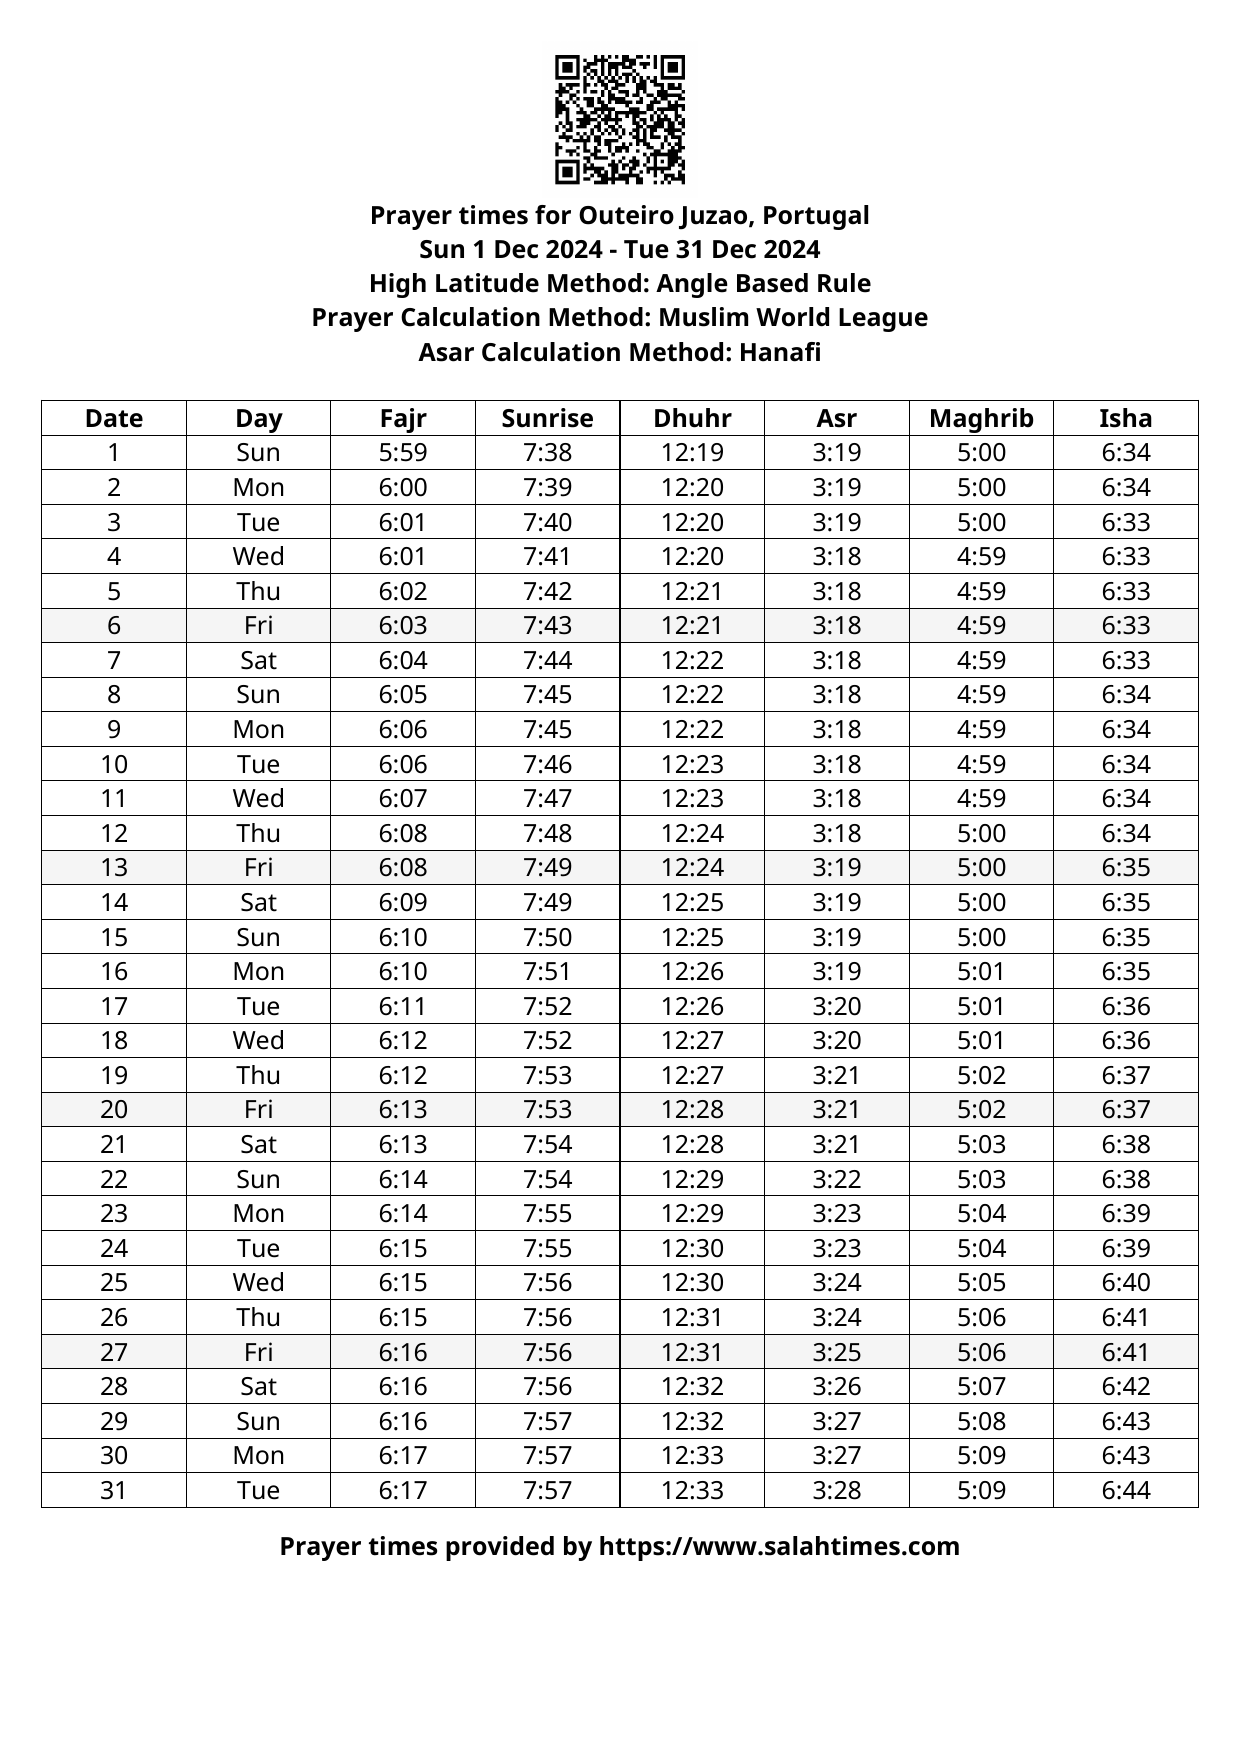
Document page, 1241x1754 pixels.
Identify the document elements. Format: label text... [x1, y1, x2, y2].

table_cell 5:01 [910, 954, 1053, 988]
table_cell 6:35 [1054, 954, 1198, 988]
table_cell 5:04 [910, 1196, 1053, 1230]
table_cell 4:59 [910, 781, 1053, 815]
table_cell 12:28 [621, 1127, 764, 1161]
table_cell 12:33 [621, 1439, 764, 1472]
table_cell 3:24 [765, 1300, 909, 1334]
table_cell 3:19 [765, 920, 909, 953]
table_cell 12:23 [621, 781, 764, 815]
table_cell 7:45 [476, 712, 619, 746]
table_cell 5:00 [910, 851, 1053, 884]
table_cell 6:44 [1054, 1473, 1198, 1507]
table_cell 12:26 [621, 954, 764, 988]
table_cell 2 [42, 470, 186, 504]
table_cell 6:15 [331, 1231, 475, 1264]
table_cell 7:43 [476, 609, 619, 642]
table_cell 12:32 [621, 1404, 764, 1437]
table_cell 6:33 [1054, 609, 1198, 642]
table_cell 7 [42, 643, 186, 677]
table_cell 5:00 [910, 436, 1053, 469]
table_cell 26 [42, 1300, 186, 1334]
table_cell 7:55 [476, 1196, 619, 1230]
table_cell Tue [187, 989, 330, 1022]
table_cell 6:15 [331, 1300, 475, 1334]
table_cell 12:25 [621, 885, 764, 919]
table_cell 4:59 [910, 712, 1053, 746]
table_cell 12:29 [621, 1196, 764, 1230]
table_cell 6:01 [331, 539, 475, 573]
table_cell 7:56 [476, 1369, 619, 1403]
table_cell Fri [187, 1335, 330, 1368]
table_cell 6:01 [331, 505, 475, 538]
table_cell 14 [42, 885, 186, 919]
table_cell 6:16 [331, 1404, 475, 1437]
table_cell 3:18 [765, 574, 909, 607]
table_cell 5:00 [910, 470, 1053, 504]
table_cell 5:00 [910, 885, 1053, 919]
text Sun 1 Dec 2024 - Tue 31 Dec 2024 [42, 232, 1198, 266]
table_cell 30 [42, 1439, 186, 1472]
table_cell 12:24 [621, 816, 764, 849]
table_cell Tue [187, 747, 330, 780]
table_cell 5:02 [910, 1058, 1053, 1092]
picture [542, 41, 699, 198]
table_cell 5 [42, 574, 186, 607]
table_cell 6:38 [1054, 1127, 1198, 1161]
table_cell 7:57 [476, 1439, 619, 1472]
table_cell 31 [42, 1473, 186, 1507]
table_cell 3:18 [765, 747, 909, 780]
table_cell 3:26 [765, 1369, 909, 1403]
table_cell Tue [187, 505, 330, 538]
table_cell Wed [187, 1024, 330, 1057]
table_cell 7:53 [476, 1058, 619, 1092]
table_cell 4:59 [910, 678, 1053, 711]
table_cell 7:42 [476, 574, 619, 607]
table_cell 4:59 [910, 539, 1053, 573]
table_cell 12:29 [621, 1162, 764, 1195]
table_cell 6:34 [1054, 816, 1198, 849]
table_cell 3:27 [765, 1439, 909, 1472]
table_header Dhuhr [621, 401, 764, 434]
table_cell Sun [187, 678, 330, 711]
table_cell 22 [42, 1162, 186, 1195]
table_cell 12:19 [621, 436, 764, 469]
table_cell 7:48 [476, 816, 619, 849]
table_cell 5:01 [910, 989, 1053, 1022]
table_cell 7:53 [476, 1093, 619, 1126]
table_cell 6:04 [331, 643, 475, 677]
table_cell 7:49 [476, 851, 619, 884]
table_cell 6:41 [1054, 1300, 1198, 1334]
table_cell 6:14 [331, 1196, 475, 1230]
table_cell Thu [187, 816, 330, 849]
table_cell 6:13 [331, 1127, 475, 1161]
table_cell 5:08 [910, 1404, 1053, 1437]
table_cell Tue [187, 1473, 330, 1507]
table_cell 3:21 [765, 1093, 909, 1126]
table_cell 12:20 [621, 539, 764, 573]
table_header Sunrise [476, 401, 619, 434]
table_cell 8 [42, 678, 186, 711]
table_cell 12:25 [621, 920, 764, 953]
table_cell 6:17 [331, 1473, 475, 1507]
table_cell 6 [42, 609, 186, 642]
table_cell 6:05 [331, 678, 475, 711]
table_cell 5:01 [910, 1024, 1053, 1057]
table_cell 11 [42, 781, 186, 815]
table_cell 3:21 [765, 1127, 909, 1161]
table_header Fajr [331, 401, 475, 434]
table_cell 3:18 [765, 539, 909, 573]
table_cell 4:59 [910, 643, 1053, 677]
table_cell 3:19 [765, 436, 909, 469]
table_cell 6:02 [331, 574, 475, 607]
table_cell 3:18 [765, 816, 909, 849]
table_cell 3 [42, 505, 186, 538]
table_cell 6:33 [1054, 505, 1198, 538]
table_cell 12:24 [621, 851, 764, 884]
text Prayer Calculation Method: Muslim World League [42, 300, 1198, 334]
table_cell 3:25 [765, 1335, 909, 1368]
table_cell 7:52 [476, 1024, 619, 1057]
table_cell 6:40 [1054, 1266, 1198, 1299]
table_cell 13 [42, 851, 186, 884]
table_cell 7:47 [476, 781, 619, 815]
table_cell 6:43 [1054, 1404, 1198, 1437]
table_cell 15 [42, 920, 186, 953]
table_header Maghrib [910, 401, 1053, 434]
table_cell 12:20 [621, 470, 764, 504]
table_cell 4:59 [910, 747, 1053, 780]
table_cell 12:22 [621, 678, 764, 711]
table_cell 19 [42, 1058, 186, 1092]
table_cell 3:24 [765, 1266, 909, 1299]
table_cell 5:00 [910, 920, 1053, 953]
table_cell 7:50 [476, 920, 619, 953]
table_cell 6:07 [331, 781, 475, 815]
table_cell 12:31 [621, 1335, 764, 1368]
table_cell 12:26 [621, 989, 764, 1022]
table_cell 12:30 [621, 1266, 764, 1299]
table_cell 6:34 [1054, 470, 1198, 504]
table_cell 3:18 [765, 609, 909, 642]
table_cell 21 [42, 1127, 186, 1161]
table_cell 6:33 [1054, 539, 1198, 573]
table_cell 20 [42, 1093, 186, 1126]
table_cell 3:22 [765, 1162, 909, 1195]
table_cell 6:42 [1054, 1369, 1198, 1403]
table_cell Wed [187, 1266, 330, 1299]
table_cell 29 [42, 1404, 186, 1437]
table_cell 18 [42, 1024, 186, 1057]
table_cell 6:09 [331, 885, 475, 919]
table_cell 6:34 [1054, 781, 1198, 815]
table_cell 7:56 [476, 1266, 619, 1299]
table_cell Mon [187, 470, 330, 504]
table_cell 6:34 [1054, 436, 1198, 469]
table_cell 5:06 [910, 1300, 1053, 1334]
table_cell 6:00 [331, 470, 475, 504]
table_cell 12:33 [621, 1473, 764, 1507]
table_cell 7:52 [476, 989, 619, 1022]
text Prayer times for Outeiro Juzao, Portugal [42, 198, 1198, 232]
table_cell Wed [187, 539, 330, 573]
table_cell 12:23 [621, 747, 764, 780]
table_cell 6:34 [1054, 747, 1198, 780]
table_cell 3:19 [765, 470, 909, 504]
table_cell 7:41 [476, 539, 619, 573]
table_header Date [42, 401, 186, 434]
table_cell 6:37 [1054, 1058, 1198, 1092]
table_cell Sat [187, 1369, 330, 1403]
table_cell Sun [187, 1162, 330, 1195]
table_cell 5:00 [910, 816, 1053, 849]
table_cell Mon [187, 1196, 330, 1230]
table_cell Fri [187, 1093, 330, 1126]
table_cell 6:03 [331, 609, 475, 642]
table_cell 5:03 [910, 1127, 1053, 1161]
table_cell Thu [187, 574, 330, 607]
table_cell 4 [42, 539, 186, 573]
table_cell 6:37 [1054, 1093, 1198, 1126]
table_cell 6:17 [331, 1439, 475, 1472]
table_cell 7:51 [476, 954, 619, 988]
table_cell Mon [187, 954, 330, 988]
table_cell 7:54 [476, 1162, 619, 1195]
table_cell Sun [187, 436, 330, 469]
table_cell 17 [42, 989, 186, 1022]
table_cell 7:44 [476, 643, 619, 677]
table_cell 9 [42, 712, 186, 746]
table_cell 3:20 [765, 1024, 909, 1057]
table_cell 5:04 [910, 1231, 1053, 1264]
table_cell 5:09 [910, 1473, 1053, 1507]
table_cell 5:00 [910, 505, 1053, 538]
table_cell 12:28 [621, 1093, 764, 1126]
table_cell 4:59 [910, 574, 1053, 607]
table_cell 6:15 [331, 1266, 475, 1299]
table_cell 6:11 [331, 989, 475, 1022]
table_cell 6:10 [331, 920, 475, 953]
table_cell 3:19 [765, 885, 909, 919]
table_cell 3:19 [765, 851, 909, 884]
table_cell 5:59 [331, 436, 475, 469]
table_cell 6:12 [331, 1058, 475, 1092]
table_cell 12:27 [621, 1024, 764, 1057]
text Prayer times provided by https://www.salahtimes.com [42, 1528, 1198, 1563]
table_cell 3:27 [765, 1404, 909, 1437]
table_cell 6:38 [1054, 1162, 1198, 1195]
table_cell Sat [187, 885, 330, 919]
table_cell 12:27 [621, 1058, 764, 1092]
table_cell 3:18 [765, 781, 909, 815]
table_cell 1 [42, 436, 186, 469]
table_cell 7:56 [476, 1300, 619, 1334]
table_cell 6:33 [1054, 574, 1198, 607]
table_cell 12:22 [621, 712, 764, 746]
table_cell 16 [42, 954, 186, 988]
table_cell 6:08 [331, 851, 475, 884]
table_cell 3:21 [765, 1058, 909, 1092]
table_cell 25 [42, 1266, 186, 1299]
table_cell 6:36 [1054, 1024, 1198, 1057]
table_cell 23 [42, 1196, 186, 1230]
table_cell 7:39 [476, 470, 619, 504]
table_cell Fri [187, 851, 330, 884]
table_cell 5:07 [910, 1369, 1053, 1403]
table_cell 7:55 [476, 1231, 619, 1264]
table_cell Mon [187, 1439, 330, 1472]
table_cell 7:54 [476, 1127, 619, 1161]
table_header Day [187, 401, 330, 434]
table_cell Sun [187, 920, 330, 953]
table_cell 7:40 [476, 505, 619, 538]
table_cell 6:39 [1054, 1231, 1198, 1264]
table_cell 10 [42, 747, 186, 780]
table_cell 4:59 [910, 609, 1053, 642]
table_cell Thu [187, 1058, 330, 1092]
table_cell 27 [42, 1335, 186, 1368]
table_cell 3:23 [765, 1231, 909, 1264]
table_cell 6:13 [331, 1093, 475, 1126]
table_cell Fri [187, 609, 330, 642]
table_cell 6:34 [1054, 712, 1198, 746]
table_cell Sun [187, 1404, 330, 1437]
table_cell 6:06 [331, 747, 475, 780]
table_cell 6:33 [1054, 643, 1198, 677]
table_cell 12 [42, 816, 186, 849]
text High Latitude Method: Angle Based Rule [42, 266, 1198, 300]
table_cell 6:06 [331, 712, 475, 746]
table_cell 6:35 [1054, 920, 1198, 953]
table_cell Sat [187, 1127, 330, 1161]
table_cell 5:09 [910, 1439, 1053, 1472]
table_cell 3:19 [765, 505, 909, 538]
table_cell 6:39 [1054, 1196, 1198, 1230]
text Asar Calculation Method: Hanafi [42, 334, 1198, 368]
table_cell 28 [42, 1369, 186, 1403]
table_cell 12:31 [621, 1300, 764, 1334]
table_cell 6:36 [1054, 989, 1198, 1022]
table_cell 12:30 [621, 1231, 764, 1264]
table_cell 6:08 [331, 816, 475, 849]
table_header Asr [765, 401, 909, 434]
table_cell 3:18 [765, 678, 909, 711]
table_header Isha [1054, 401, 1198, 434]
table_cell 6:35 [1054, 851, 1198, 884]
table_cell 5:02 [910, 1093, 1053, 1126]
table_cell 7:46 [476, 747, 619, 780]
table_cell 6:16 [331, 1369, 475, 1403]
table_cell Wed [187, 781, 330, 815]
table_cell 7:56 [476, 1335, 619, 1368]
table_cell 6:10 [331, 954, 475, 988]
table_cell 24 [42, 1231, 186, 1264]
table_cell 6:41 [1054, 1335, 1198, 1368]
table_cell Sat [187, 643, 330, 677]
table_cell 12:21 [621, 574, 764, 607]
table_cell 6:14 [331, 1162, 475, 1195]
table_cell 3:18 [765, 712, 909, 746]
table_cell 5:05 [910, 1266, 1053, 1299]
table_cell 7:57 [476, 1404, 619, 1437]
table_cell 7:45 [476, 678, 619, 711]
table_cell 3:19 [765, 954, 909, 988]
table_cell 6:12 [331, 1024, 475, 1057]
table_cell 6:16 [331, 1335, 475, 1368]
table_cell 3:20 [765, 989, 909, 1022]
table_cell 7:49 [476, 885, 619, 919]
table_cell 3:18 [765, 643, 909, 677]
table_cell 6:43 [1054, 1439, 1198, 1472]
table_cell 3:23 [765, 1196, 909, 1230]
table_cell 12:20 [621, 505, 764, 538]
table_cell 5:03 [910, 1162, 1053, 1195]
table_cell 3:28 [765, 1473, 909, 1507]
table_cell 7:38 [476, 436, 619, 469]
table_cell 7:57 [476, 1473, 619, 1507]
table_cell Mon [187, 712, 330, 746]
table_cell 5:06 [910, 1335, 1053, 1368]
table_cell 12:21 [621, 609, 764, 642]
table_cell Thu [187, 1300, 330, 1334]
table_cell Tue [187, 1231, 330, 1264]
table_cell 6:34 [1054, 678, 1198, 711]
table_cell 12:32 [621, 1369, 764, 1403]
table_cell 6:35 [1054, 885, 1198, 919]
table_cell 12:22 [621, 643, 764, 677]
